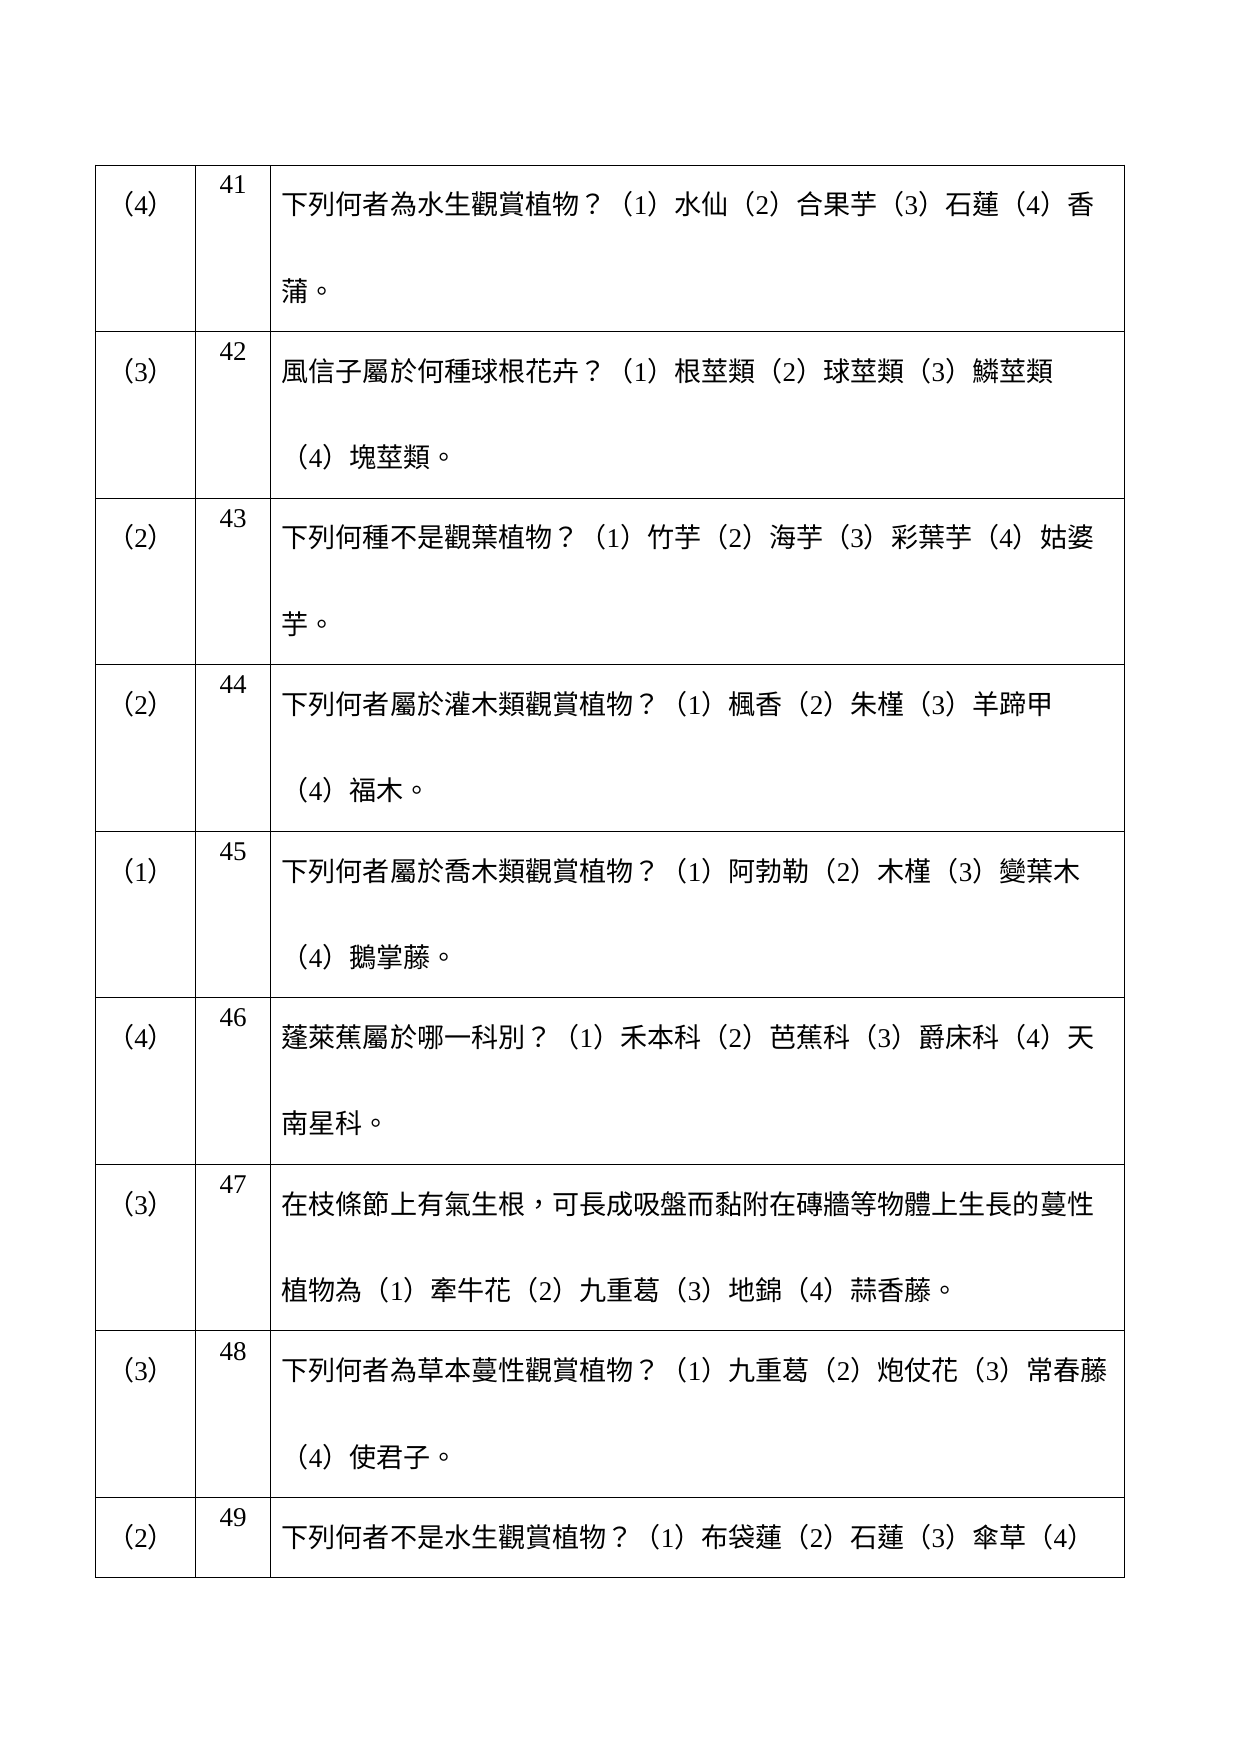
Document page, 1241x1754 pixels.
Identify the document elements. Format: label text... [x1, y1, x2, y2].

table_cell （3） [96, 332, 195, 498]
table_cell 下列何者為水生觀賞植物？（1）水仙（2）合果芋（3）石蓮（4）香蒲。 [271, 166, 1124, 331]
table_cell （2） [96, 665, 195, 831]
table_cell 蓬萊蕉屬於哪一科別？（1）禾本科（2）芭蕉科（3）爵床科（4）天南星科。 [271, 998, 1124, 1164]
table_cell 41 [196, 166, 270, 331]
table_cell （2） [96, 499, 195, 664]
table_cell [271, 1498, 1124, 1577]
table_cell （1） [96, 832, 195, 997]
table_cell 下列何者為草本蔓性觀賞植物？（1）九重葛（2）炮仗花（3）常春藤（4）使君子。 [271, 1331, 1124, 1497]
table_cell （3） [96, 1331, 195, 1497]
table_cell 下列何種不是觀葉植物？（1）竹芋（2）海芋（3）彩葉芋（4）姑婆芋。 [271, 499, 1124, 664]
table_cell 43 [196, 499, 270, 664]
table_cell （3） [96, 1165, 195, 1330]
table_cell 49 [196, 1498, 270, 1577]
table_cell 42 [196, 332, 270, 498]
table_cell 下列何者屬於喬木類觀賞植物？（1）阿勃勒（2）木槿（3）變葉木（4）鵝掌藤。 [271, 832, 1124, 997]
table_cell 45 [196, 832, 270, 997]
table_cell 48 [196, 1331, 270, 1497]
table_cell 44 [196, 665, 270, 831]
table_cell 在枝條節上有氣生根，可長成吸盤而黏附在磚牆等物體上生長的蔓性植物為（1）牽牛花（2）九重葛（3）地錦（4）蒜香藤。 [271, 1165, 1124, 1330]
table_cell （4） [96, 998, 195, 1164]
table_cell 下列何者屬於灌木類觀賞植物？（1）楓香（2）朱槿（3）羊蹄甲（4）福木。 [271, 665, 1124, 831]
table_cell 風信子屬於何種球根花卉？（1）根莖類（2）球莖類（3）鱗莖類（4）塊莖類。 [271, 332, 1124, 498]
table_cell （4） [96, 166, 195, 331]
table_cell 47 [196, 1165, 270, 1330]
table_cell 46 [196, 998, 270, 1164]
table_cell （2） [96, 1498, 195, 1577]
